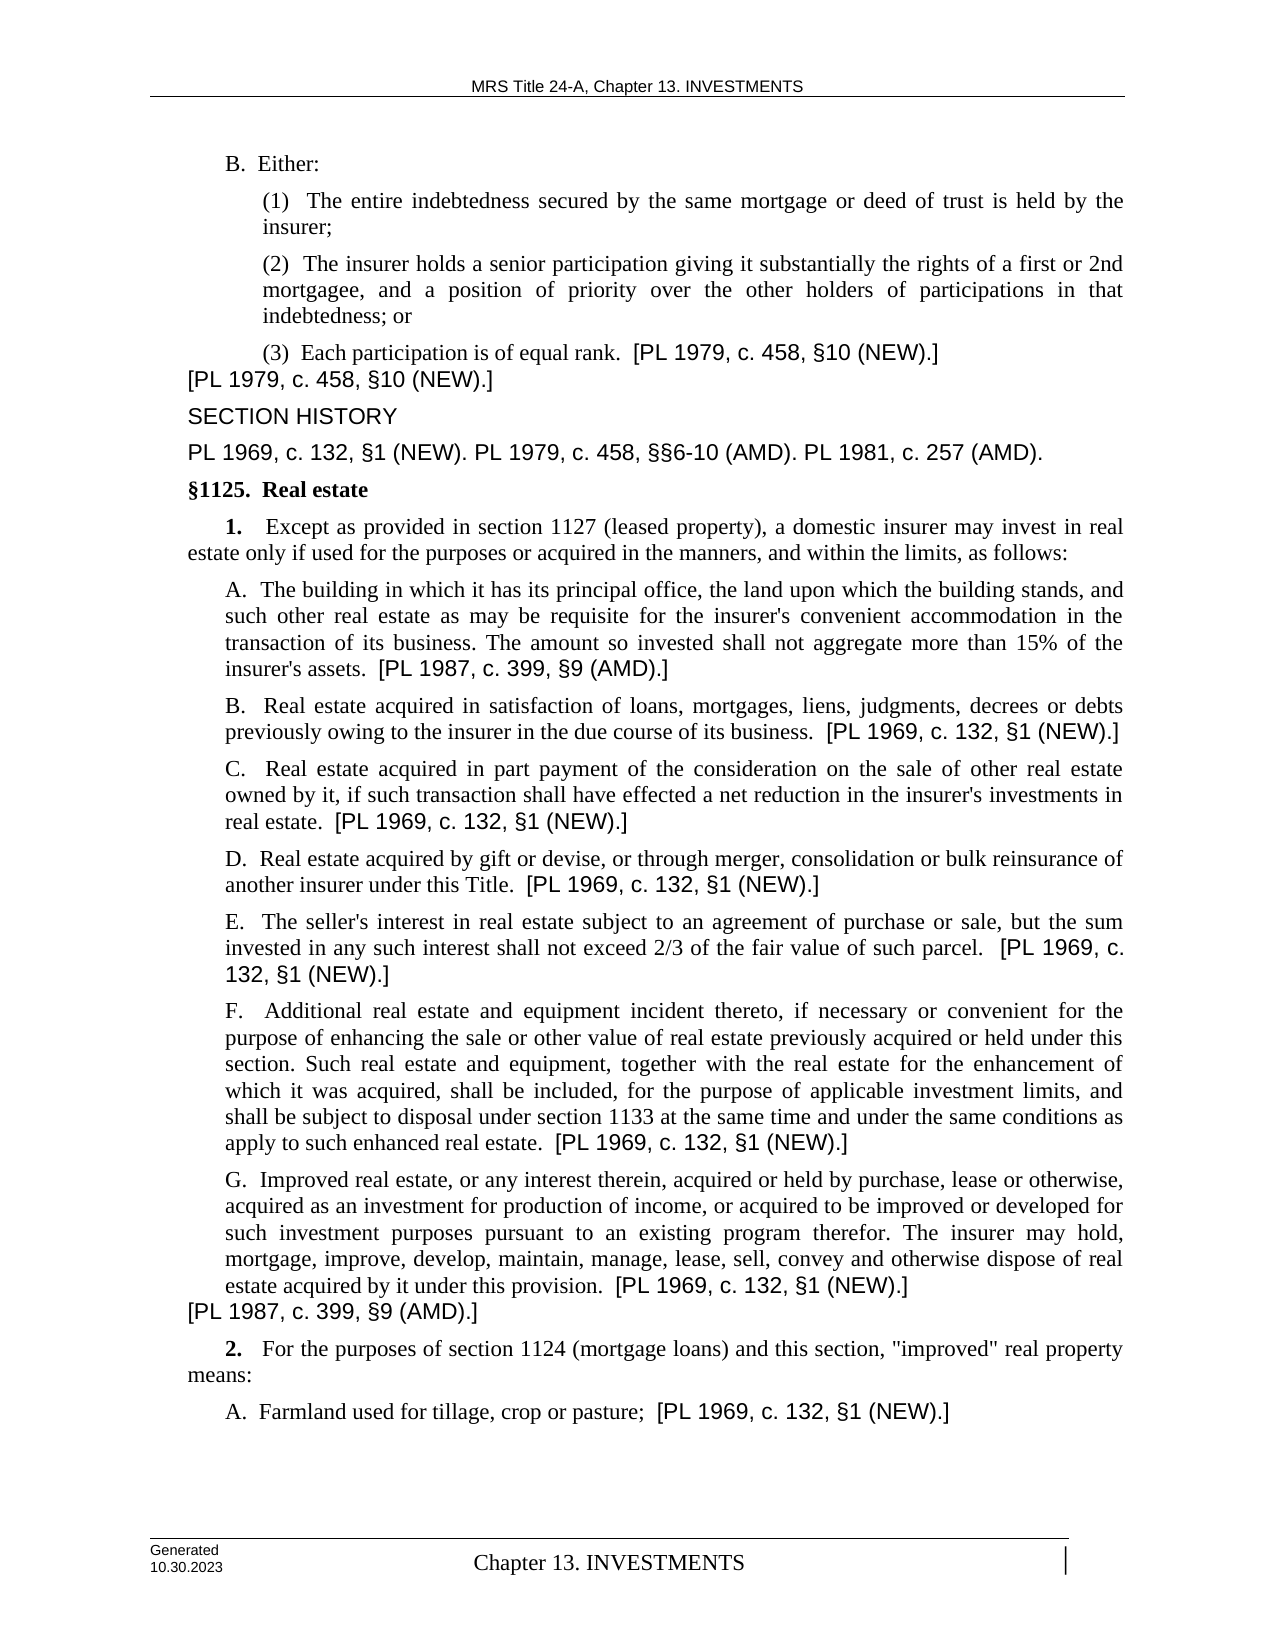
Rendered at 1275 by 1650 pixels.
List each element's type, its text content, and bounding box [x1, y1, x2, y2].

text [PL 1987, c. 399, §9 (AMD).] [187, 1298, 1125, 1324]
text B. Real estate acquired in satisfaction of loans, mortgages, liens, judgments, decrees or debts previously owing to the insurer in the due course of its business. [PL 1969, c. 132, §1 (NEW).] [225, 692, 1125, 745]
text [PL 1979, c. 458, §10 (NEW).] [187, 366, 1125, 392]
text F. Additional real estate and equipment incident thereto, if necessary or convenient for the purpose of enhancing the sale or other value of real estate previously acquired or held under this section. Such real estate and equipment, together with the real estate for the enhancement of which it was acquired, shall be included, for the purpose of applicable investment limits, and shall be subject to disposal under section 1133 at the same time and under the same conditions as apply to such enhanced real estate. [PL 1969, c. 132, §1 (NEW).] [225, 998, 1125, 1156]
text A. Farmland used for tillage, crop or pasture; [PL 1969, c. 132, §1 (NEW).] [225, 1398, 1125, 1424]
text SECTION HISTORY [187, 403, 1125, 429]
text (1) The entire indebtedness secured by the same mortgage or deed of trust is held by the insurer; [262, 187, 1125, 239]
text A. The building in which it has its principal office, the land upon which the building stands, and such other real estate as may be requisite for the insurer's convenient accommodation in the transaction of its business. The amount so invested shall not aggregate more than 15% of the insurer's assets. [PL 1987, c. 399, §9 (AMD).] [225, 576, 1125, 682]
text 1. Except as provided in section 1127 (leased property), a domestic insurer may invest in real estate only if used for the purposes or acquired in the manners, and within the limits, as follows: [187, 513, 1125, 566]
text PL 1969, c. 132, §1 (NEW). PL 1979, c. 458, §§6-10 (AMD). PL 1981, c. 257 (AMD). [187, 439, 1125, 466]
text §1125. Real estate [187, 476, 1125, 502]
text E. The seller's interest in real estate subject to an agreement of purchase or sale, but the sum invested in any such interest shall not exceed 2/3 of the fair value of such parcel. [PL 1969, c. 132, §1 (NEW).] [225, 908, 1125, 987]
text C. Real estate acquired in part payment of the consideration on the sale of other real estate owned by it, if such transaction shall have effected a net reduction in the insurer's investments in real estate. [PL 1969, c. 132, §1 (NEW).] [225, 755, 1125, 834]
text G. Improved real estate, or any interest therein, acquired or held by purchase, lease or otherwise, acquired as an investment for production of income, or acquired to be improved or developed for such investment purposes pursuant to an existing program therefor. The insurer may hold, mortgage, improve, develop, maintain, manage, lease, sell, convey and otherwise dispose of real estate acquired by it under this provision. [PL 1969, c. 132, §1 (NEW).] [225, 1166, 1125, 1298]
text 2. For the purposes of section 1124 (mortgage loans) and this section, "improved" real property means: [187, 1335, 1125, 1388]
text D. Real estate acquired by gift or devise, or through merger, consolidation or bulk reinsurance of another insurer under this Title. [PL 1969, c. 132, §1 (NEW).] [225, 845, 1125, 898]
text (2) The insurer holds a senior participation giving it substantially the rights of a first or 2nd mortgagee, and a position of priority over the other holders of participations in that indebtedness; or [262, 250, 1125, 329]
text B. Either: [225, 150, 1125, 176]
text (3) Each participation is of equal rank. [PL 1979, c. 458, §10 (NEW).] [262, 339, 1125, 366]
